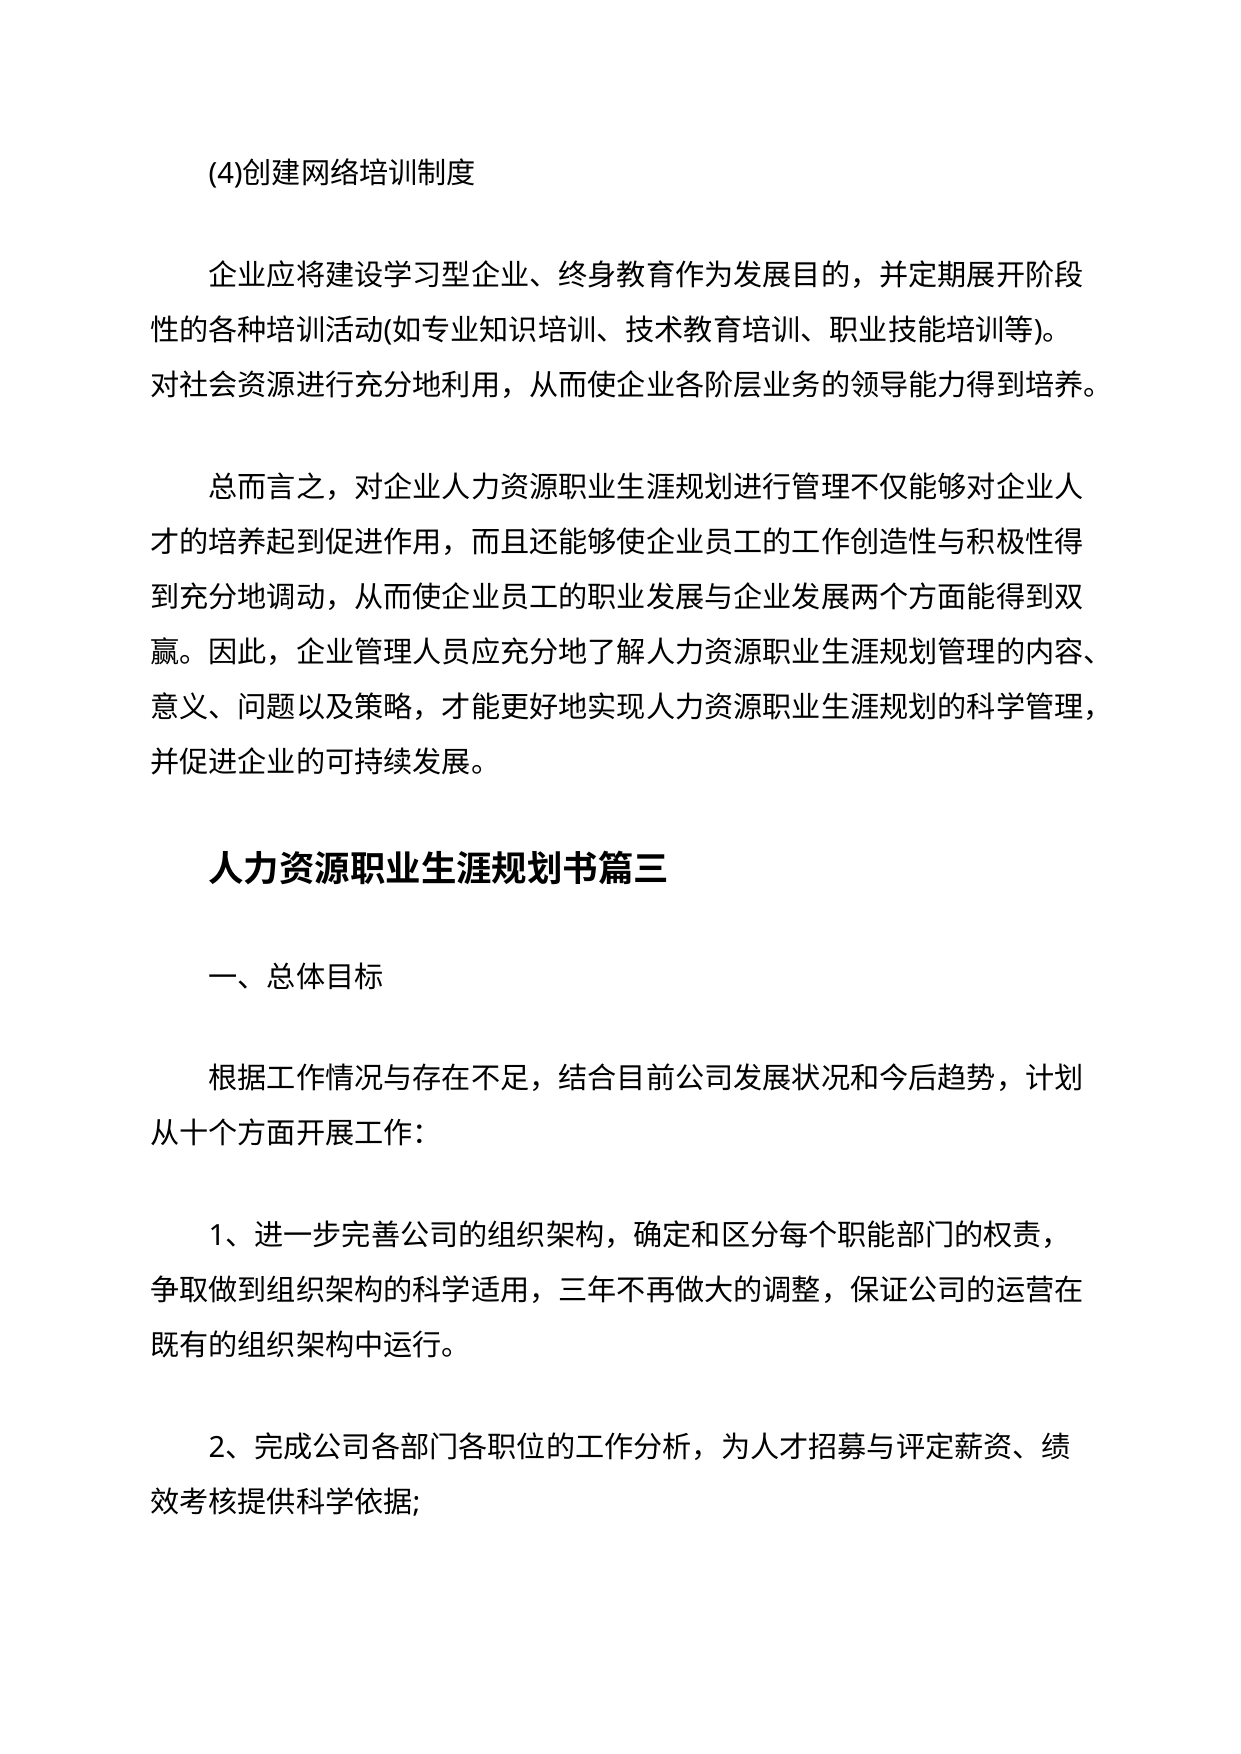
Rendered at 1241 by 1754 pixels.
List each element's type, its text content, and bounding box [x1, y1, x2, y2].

text 人力资源职业生涯规划书篇三 [150, 840, 1090, 891]
text 企业应将建设学习型企业、终身教育作为发展目的，并定期展开阶段性的各种培训活动(如专业知识培训、技术教育培训、职业技能培训等)。对社会资源进行充分地利用，从而使企业各阶层业务的领导能力得到培养。 [150, 252, 1090, 404]
text (4)创建网络培训制度 [150, 150, 1090, 192]
text 根据工作情况与存在不足，结合目前公司发展状况和今后趋势，计划从十个方面开展工作： [150, 1055, 1090, 1152]
text 总而言之，对企业人力资源职业生涯规划进行管理不仅能够对企业人才的培养起到促进作用，而且还能够使企业员工的工作创造性与积极性得到充分地调动，从而使企业员工的职业发展与企业发展两个方面能得到双赢。因此，企业管理人员应充分地了解人力资源职业生涯规划管理的内容、意义、问题以及策略，才能更好地实现人力资源职业生涯规划的科学管理，并促进企业的可持续发展。 [150, 464, 1090, 780]
text 2、完成公司各部门各职位的工作分析，为人才招募与评定薪资、绩效考核提供科学依据; [150, 1423, 1090, 1521]
text 1、进一步完善公司的组织架构，确定和区分每个职能部门的权责，争取做到组织架构的科学适用，三年不再做大的调整，保证公司的运营在既有的组织架构中运行。 [150, 1212, 1090, 1364]
text 一、总体目标 [150, 953, 1090, 996]
